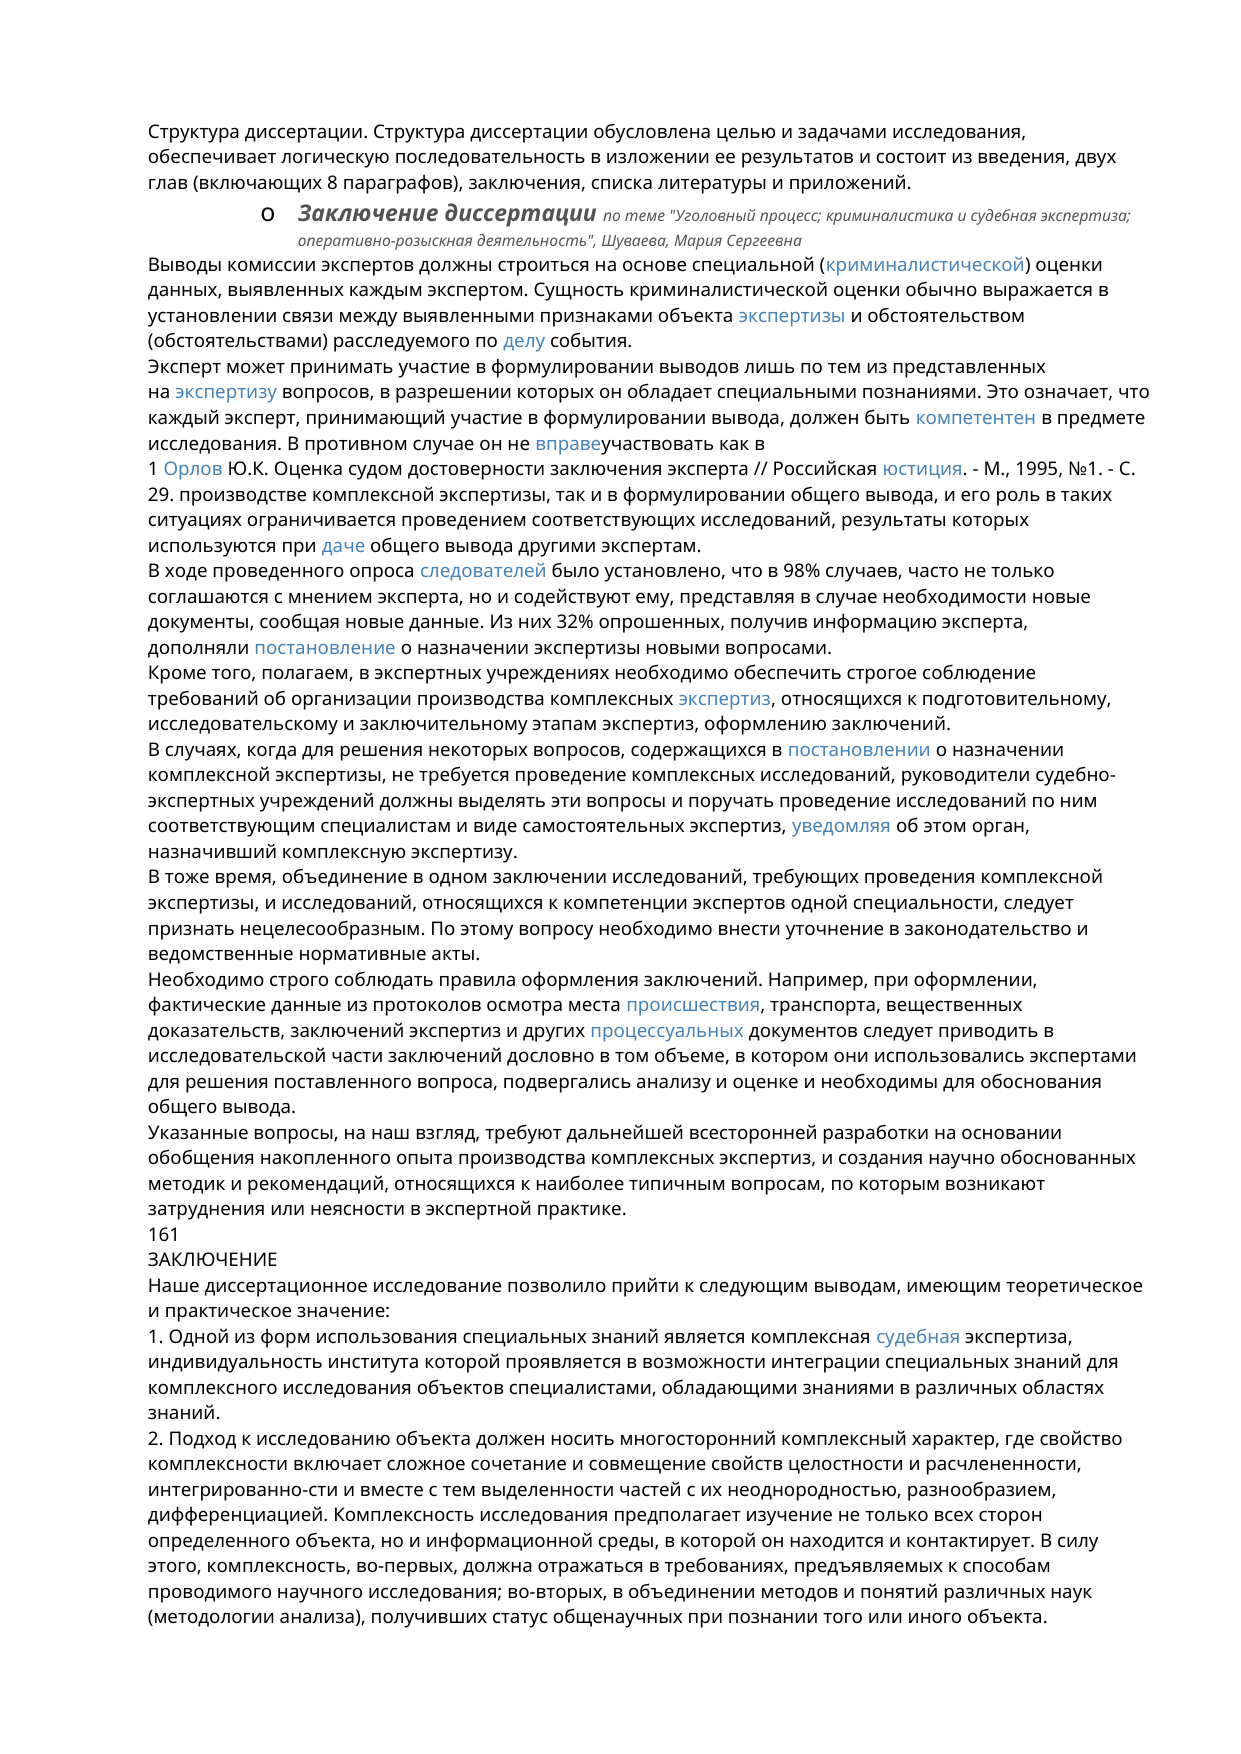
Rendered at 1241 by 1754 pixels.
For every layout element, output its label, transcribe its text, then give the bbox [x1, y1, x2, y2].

subtitle Заключение диссертации по теме "Уголовный процесс; криминалистика и судебная экспертиза; оперативно-розыскная деятельность", Шуваева, Мария Сергеевна [260, 195, 1152, 251]
